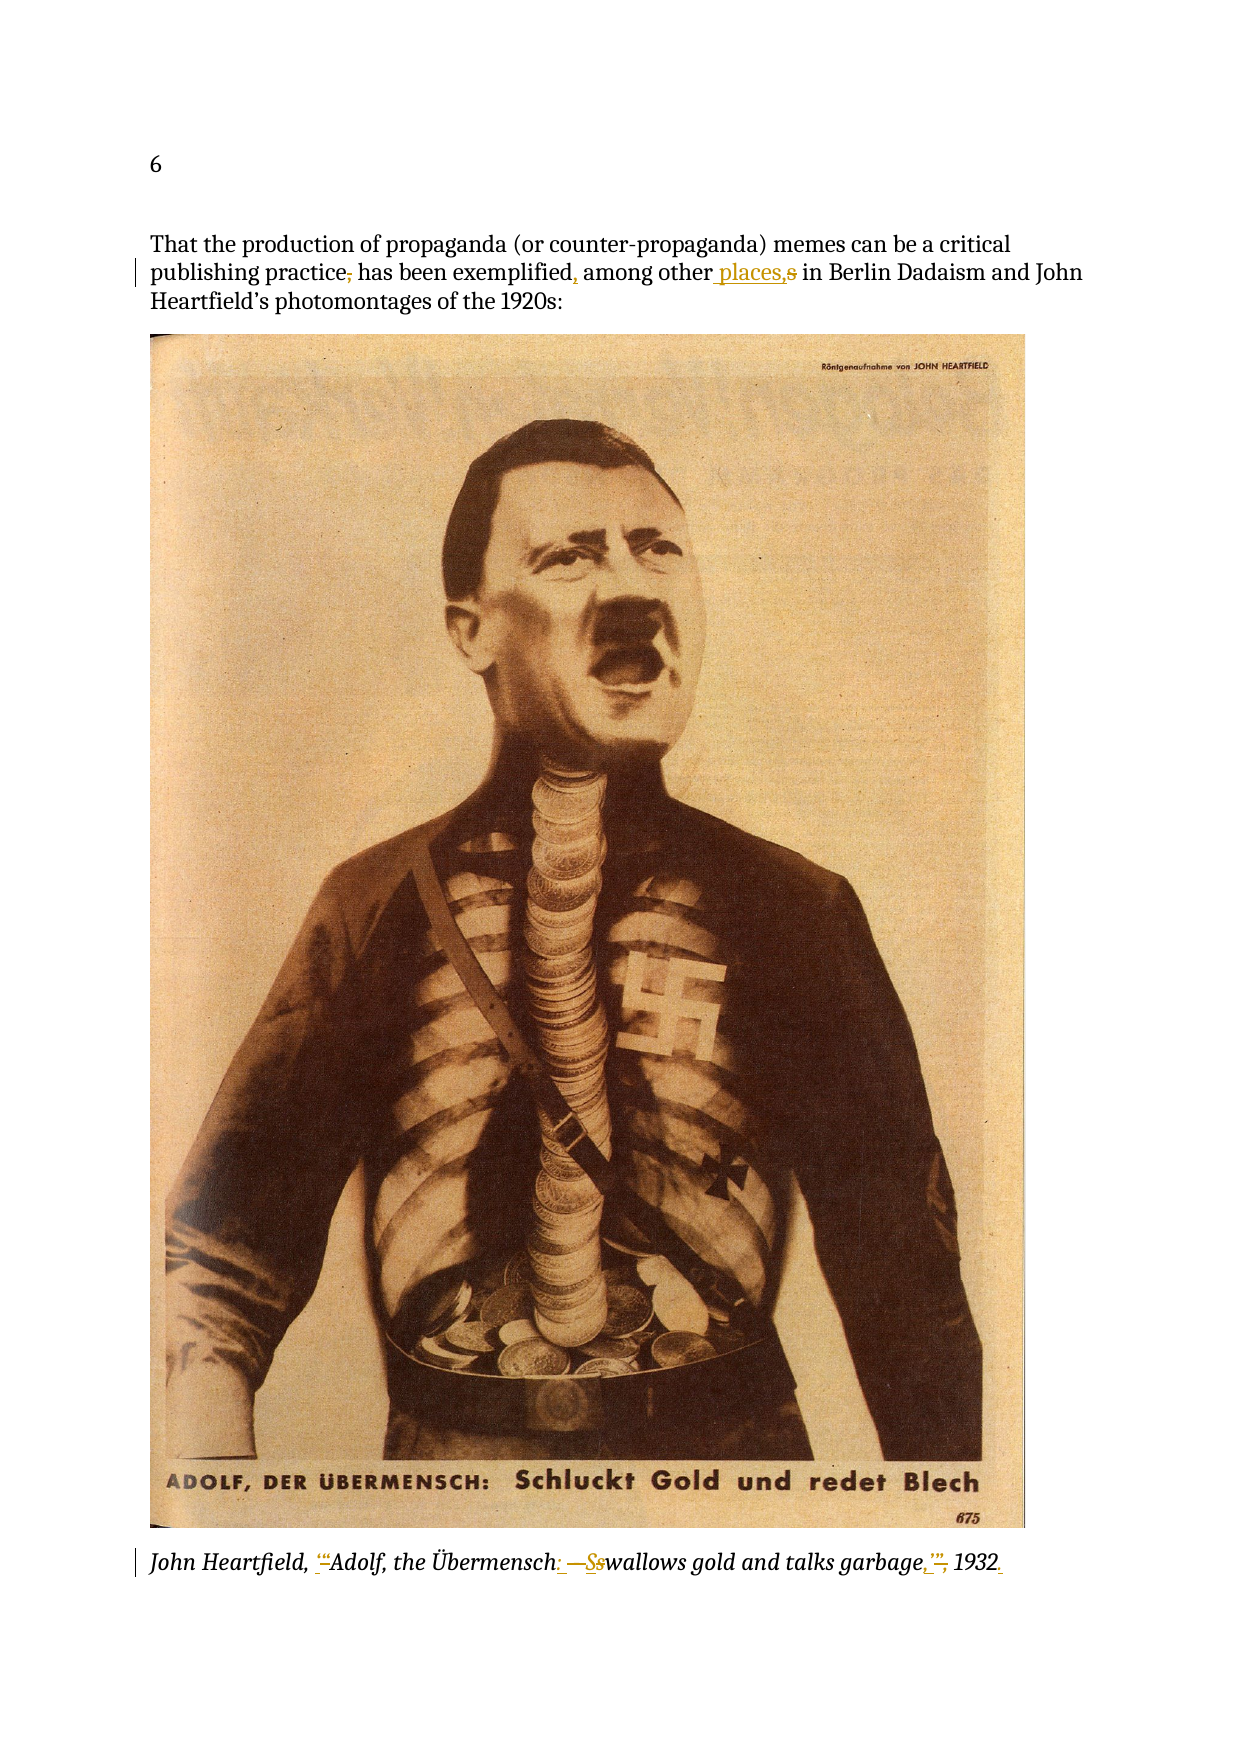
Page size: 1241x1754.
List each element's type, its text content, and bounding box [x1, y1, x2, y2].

picture [150, 334, 1025, 1528]
text That the production of propaganda (or counter-propaganda) memes can be a critical publishing practice has been exemplified among other in Berlin Dadaism and John Heartfield’s photomontages of the 1920s: [150, 229, 1090, 316]
text John Heartfield, Adolf, the Übermenschwallows gold and talks garbage 1932 [150, 1548, 1090, 1577]
